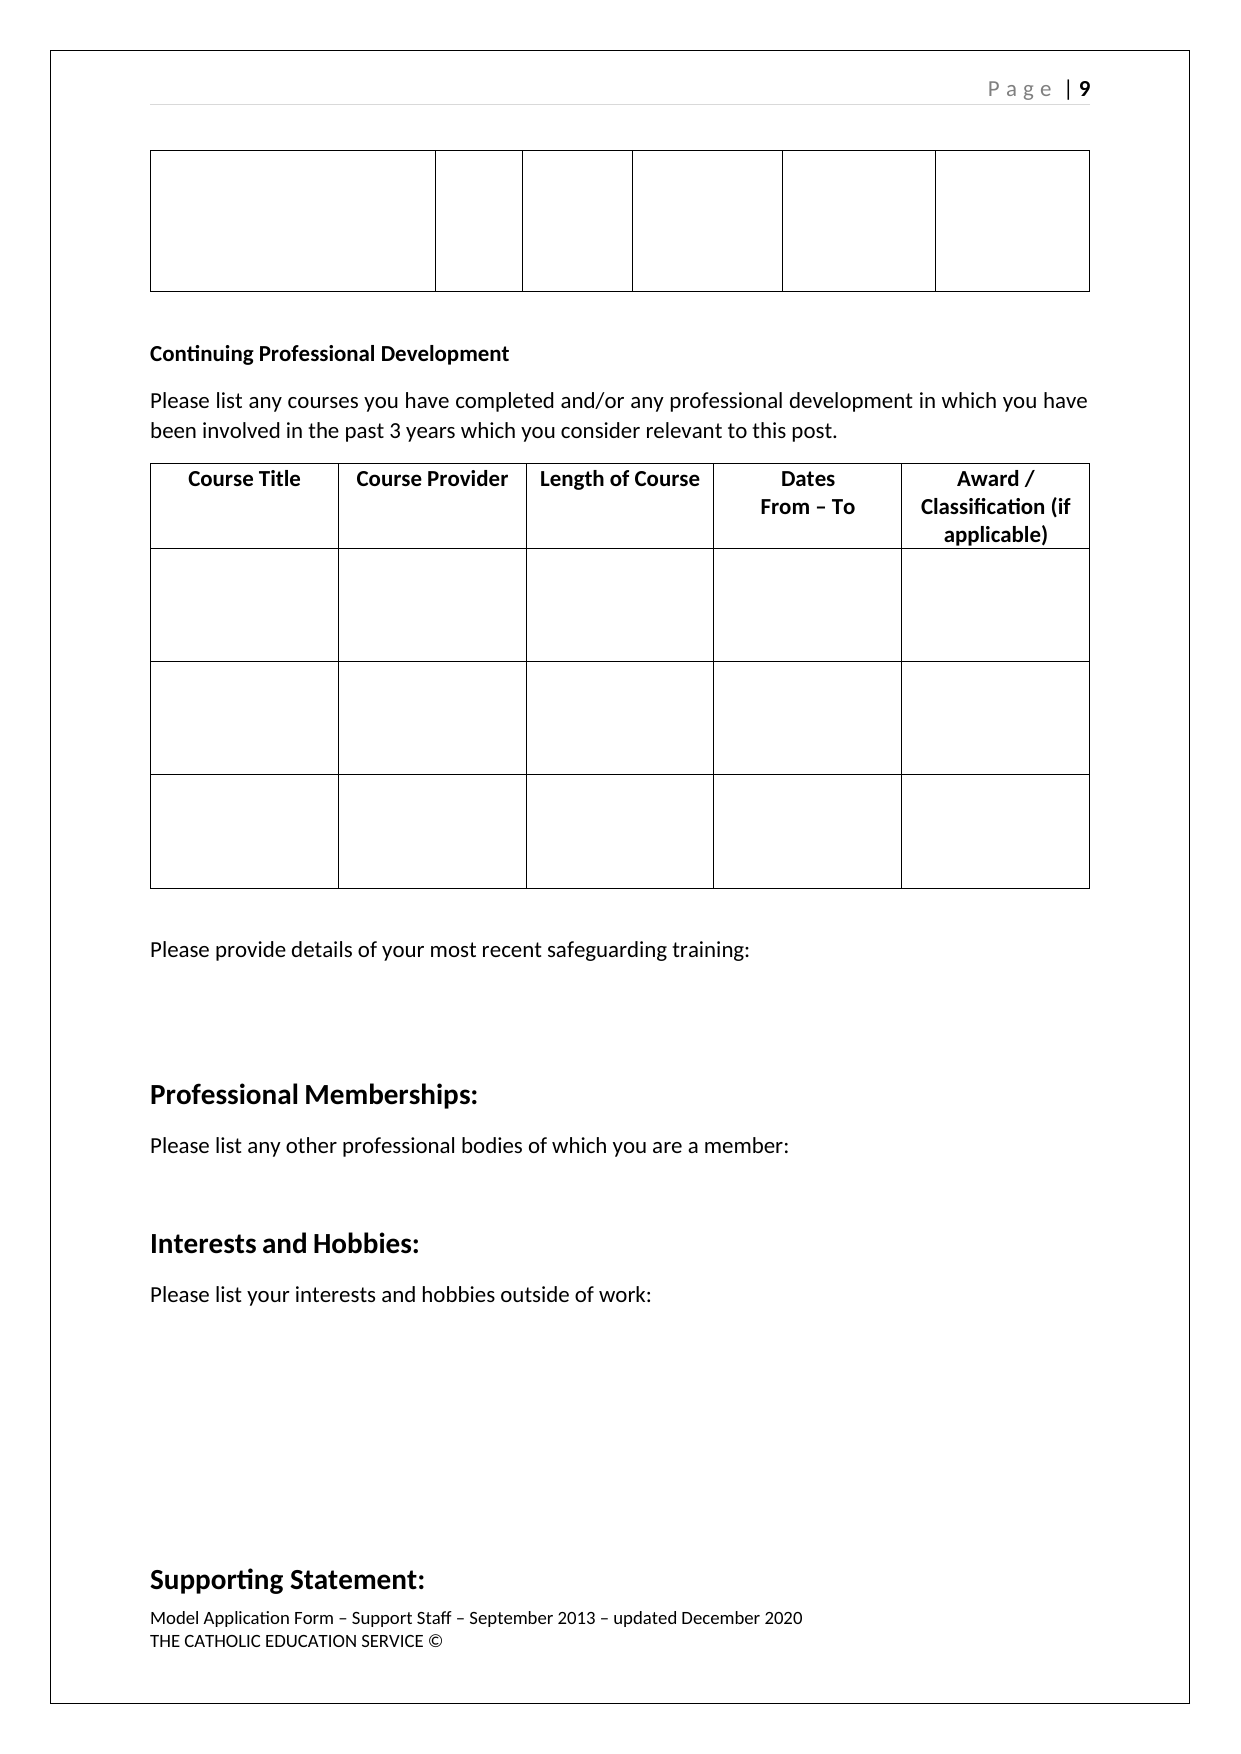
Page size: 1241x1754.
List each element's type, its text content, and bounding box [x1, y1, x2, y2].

table_cell [339, 549, 526, 661]
table_cell [714, 549, 901, 661]
table_cell [151, 775, 338, 887]
table_cell [714, 662, 901, 774]
table_cell [714, 775, 901, 887]
table_cell [902, 549, 1089, 661]
table_header Course Provider [339, 464, 526, 548]
text Please list your interests and hobbies outside of work: [150, 1280, 1090, 1308]
table_header Award / Classification (if applicable) [902, 464, 1089, 548]
table_cell [151, 549, 338, 661]
table_cell [339, 775, 526, 887]
table_cell [527, 662, 713, 774]
table_header Dates From – To [714, 464, 901, 548]
table_header Course Title [151, 464, 338, 548]
table_cell [527, 549, 713, 661]
table_cell [783, 151, 935, 291]
text Continuing Professional Development [150, 339, 1090, 367]
table_cell [902, 662, 1089, 774]
text Please list any other professional bodies of which you are a member: [150, 1131, 1090, 1159]
table_cell [523, 151, 632, 291]
table_cell [339, 662, 526, 774]
table_cell [936, 151, 1089, 291]
table_cell [151, 662, 338, 774]
text Interests and Hobbies: [150, 1225, 1090, 1261]
text Please provide details of your most recent safeguarding training: [150, 935, 1090, 963]
table_cell [436, 151, 522, 291]
text Please list any courses you have completed and/or any professional development in which you have been involved in the past 3 years which you consider relevant to this post. [150, 386, 1090, 444]
text Supporting Statement: [150, 1561, 1090, 1597]
table_cell [527, 775, 713, 887]
table_header Length of Course [527, 464, 713, 548]
table_cell [151, 151, 435, 291]
text Professional Memberships: [150, 1076, 1090, 1112]
table_cell [902, 775, 1089, 887]
table_cell [633, 151, 782, 291]
